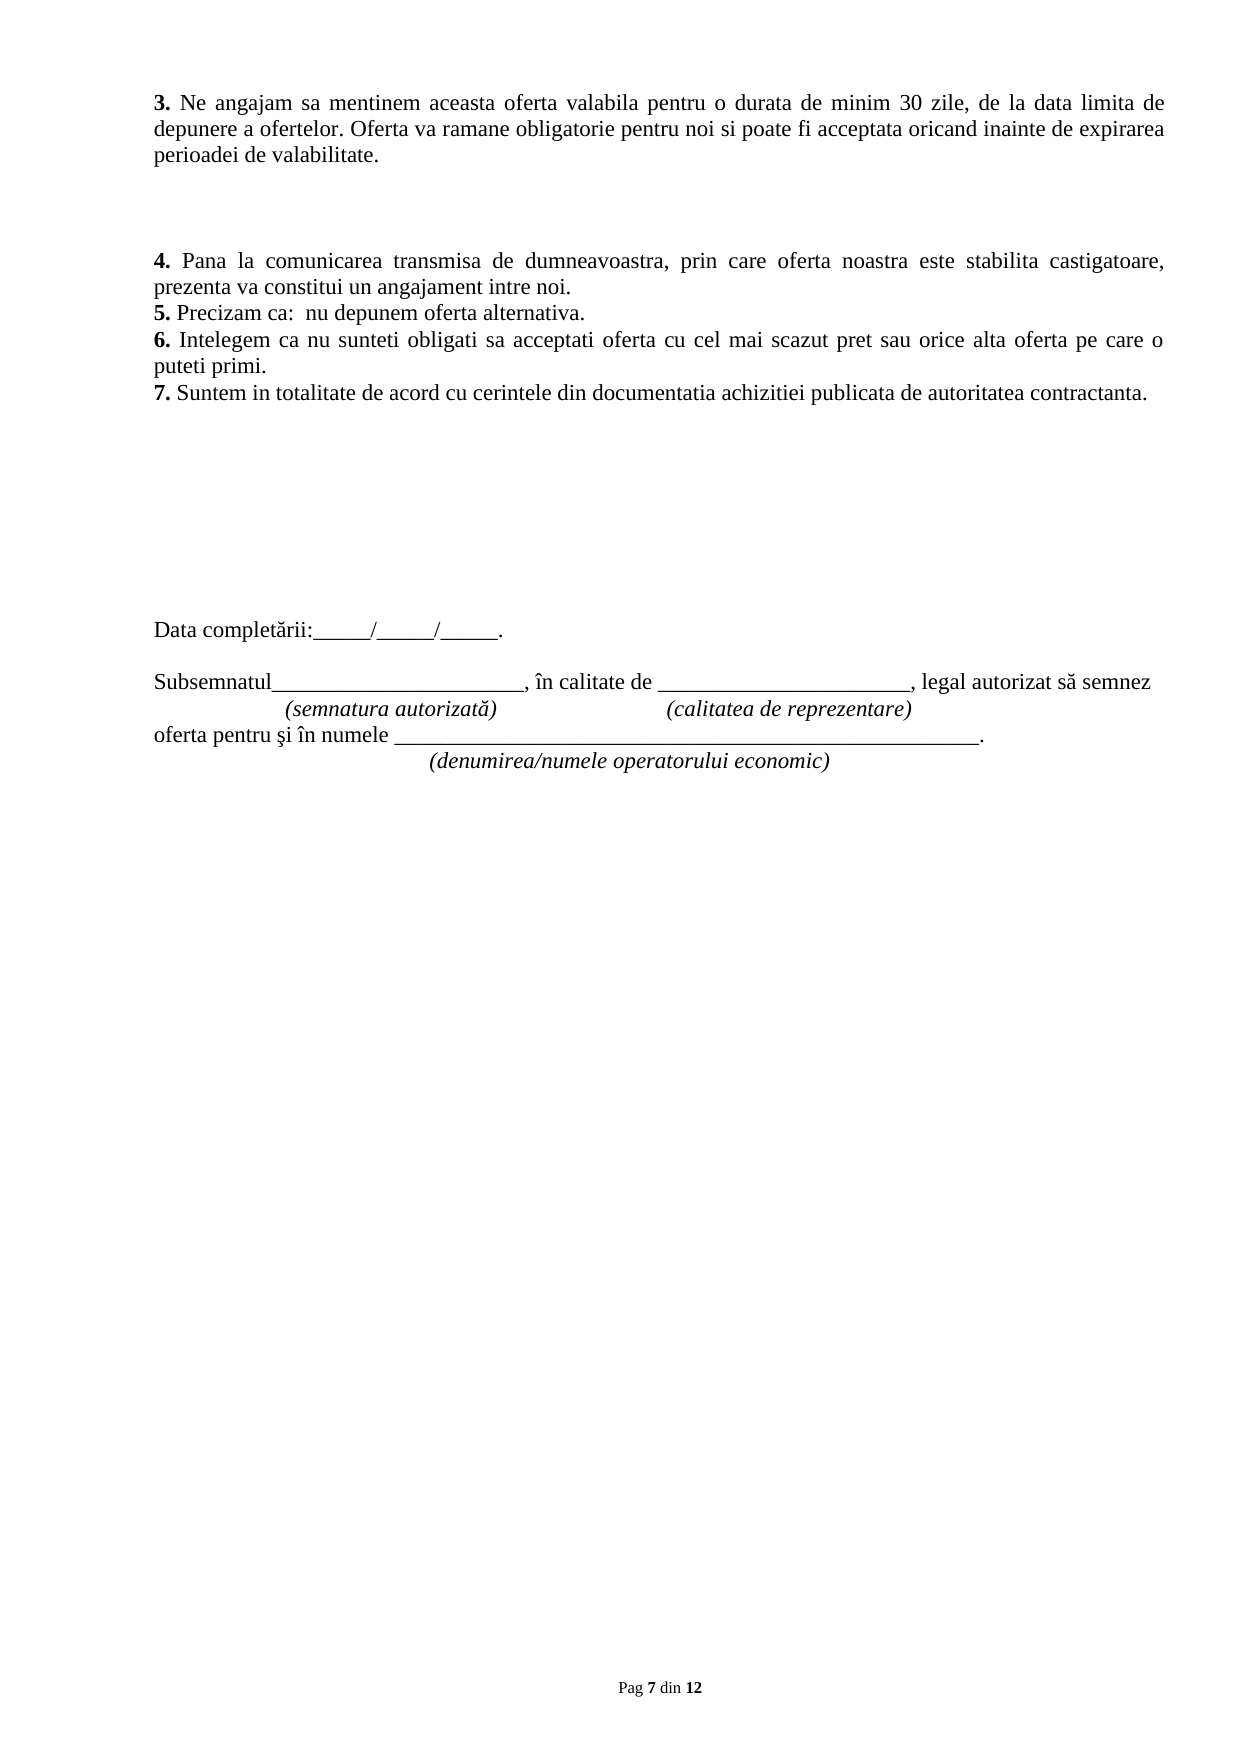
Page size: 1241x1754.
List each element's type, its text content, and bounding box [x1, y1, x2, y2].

text 4. Pana la comunicarea transmisa de dumneavoastra, prin care oferta noastra este stabilita castigatoare, prezenta va constitui un angajament intre noi. [153, 247, 1167, 299]
text oferta pentru şi în numele ___________________________________________________. (denumirea/numele operatorului economic) [153, 721, 1167, 774]
text Subsemnatul______________________, în calitate de ______________________, legal autorizat să semnez [153, 668, 1167, 695]
text 3. Ne angajam sa mentinem aceasta oferta valabila pentru o durata de minim 30 zile, de la data limita de depunere a ofertelor. Oferta va ramane obligatorie pentru noi si poate fi acceptata oricand inainte de expirarea perioadei de valabilitate. [153, 89, 1167, 168]
text (semnatura autorizată) (calitatea de reprezentare) [153, 695, 1167, 721]
text 6. Intelegem ca nu sunteti obligati sa acceptati oferta cu cel mai scazut pret sau orice alta oferta pe care o puteti primi. [153, 326, 1167, 378]
text Data completării:_____/_____/_____. [153, 616, 1167, 642]
text 7. Suntem in totalitate de acord cu cerintele din documentatia achizitiei publicata de autoritatea contractanta. [153, 378, 1167, 405]
text 5. Precizam ca: nu depunem oferta alternativa. [153, 299, 1167, 326]
